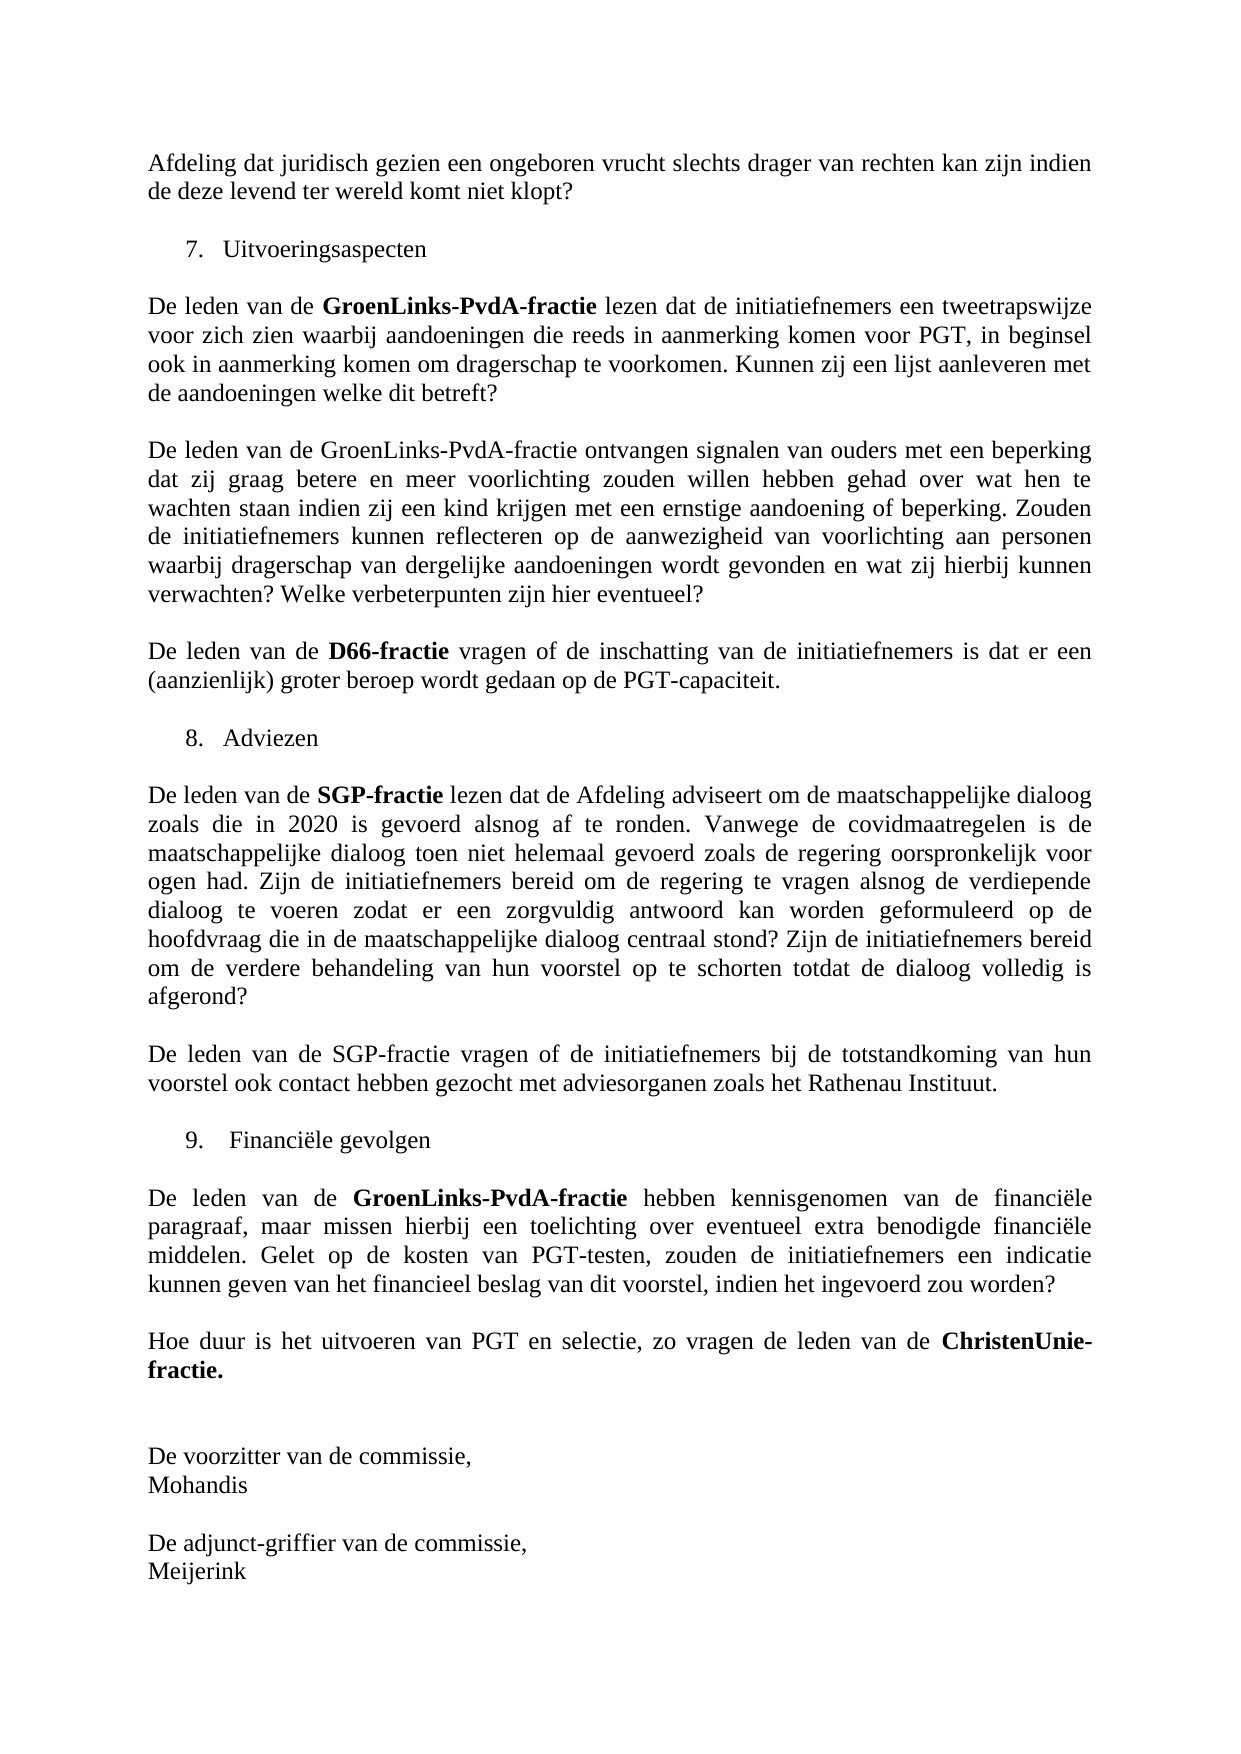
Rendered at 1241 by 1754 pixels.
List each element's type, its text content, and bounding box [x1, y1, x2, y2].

list Uitvoeringsaspecten [185, 234, 1093, 263]
text De leden van de GroenLinks-PvdA-fractie lezen dat de initiatiefnemers een tweetrapswijze voor zich zien waarbij aandoeningen die reeds in aanmerking komen voor PGT, in beginsel ook in aanmerking komen om dragerschap te voorkomen. Kunnen zij een lijst aanleveren met de aandoeningen welke dit betreft? [148, 291, 1093, 406]
list Adviezen [185, 723, 1093, 751]
text De voorzitter van de commissie, [148, 1441, 1093, 1470]
text De leden van de GroenLinks-PvdA-fractie hebben kennisgenomen van de financiële paragraaf, maar missen hierbij een toelichting over eventueel extra benodigde financiële middelen. Gelet op de kosten van PGT-testen, zouden de initiatiefnemers een indicatie kunnen geven van het financieel beslag van dit voorstel, indien het ingevoerd zou worden? [148, 1183, 1093, 1298]
text Meijerink [148, 1556, 1093, 1585]
list Financiële gevolgen [185, 1125, 1093, 1154]
text De leden van de GroenLinks-PvdA-fractie ontvangen signalen van ouders met een beperking dat zij graag betere en meer voorlichting zouden willen hebben gehad over wat hen te wachten staan indien zij een kind krijgen met een ernstige aandoening of beperking. Zouden de initiatiefnemers kunnen reflecteren op de aanwezigheid van voorlichting aan personen waarbij dragerschap van dergelijke aandoeningen wordt gevonden en wat zij hierbij kunnen verwachten? Welke verbeterpunten zijn hier eventueel? [148, 435, 1093, 608]
text De leden van de D66-fractie vragen of de inschatting van de initiatiefnemers is dat er een (aanzienlijk) groter beroep wordt gedaan op de PGT-capaciteit. [148, 636, 1093, 694]
text De leden van de SGP-fractie lezen dat de Afdeling adviseert om de maatschappelijke dialoog zoals die in 2020 is gevoerd alsnog af te ronden. Vanwege de covidmaatregelen is de maatschappelijke dialoog toen niet helemaal gevoerd zoals de regering oorspronkelijk voor ogen had. Zijn de initiatiefnemers bereid om de regering te vragen alsnog de verdiepende dialoog te voeren zodat er een zorgvuldig antwoord kan worden geformuleerd op de hoofdvraag die in de maatschappelijke dialoog centraal stond? Zijn de initiatiefnemers bereid om de verdere behandeling van hun voorstel op te schorten totdat de dialoog volledig is afgerond? [148, 780, 1093, 1010]
text Hoe duur is het uitvoeren van PGT en selectie, zo vragen de leden van de ChristenUnie-fractie. [148, 1326, 1093, 1384]
text Mohandis [148, 1470, 1093, 1499]
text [148, 148, 1093, 205]
text De adjunct-griffier van de commissie, [148, 1528, 1093, 1556]
text De leden van de SGP-fractie vragen of de initiatiefnemers bij de totstandkoming van hun voorstel ook contact hebben gezocht met adviesorganen zoals het Rathenau Instituut. [148, 1039, 1093, 1096]
